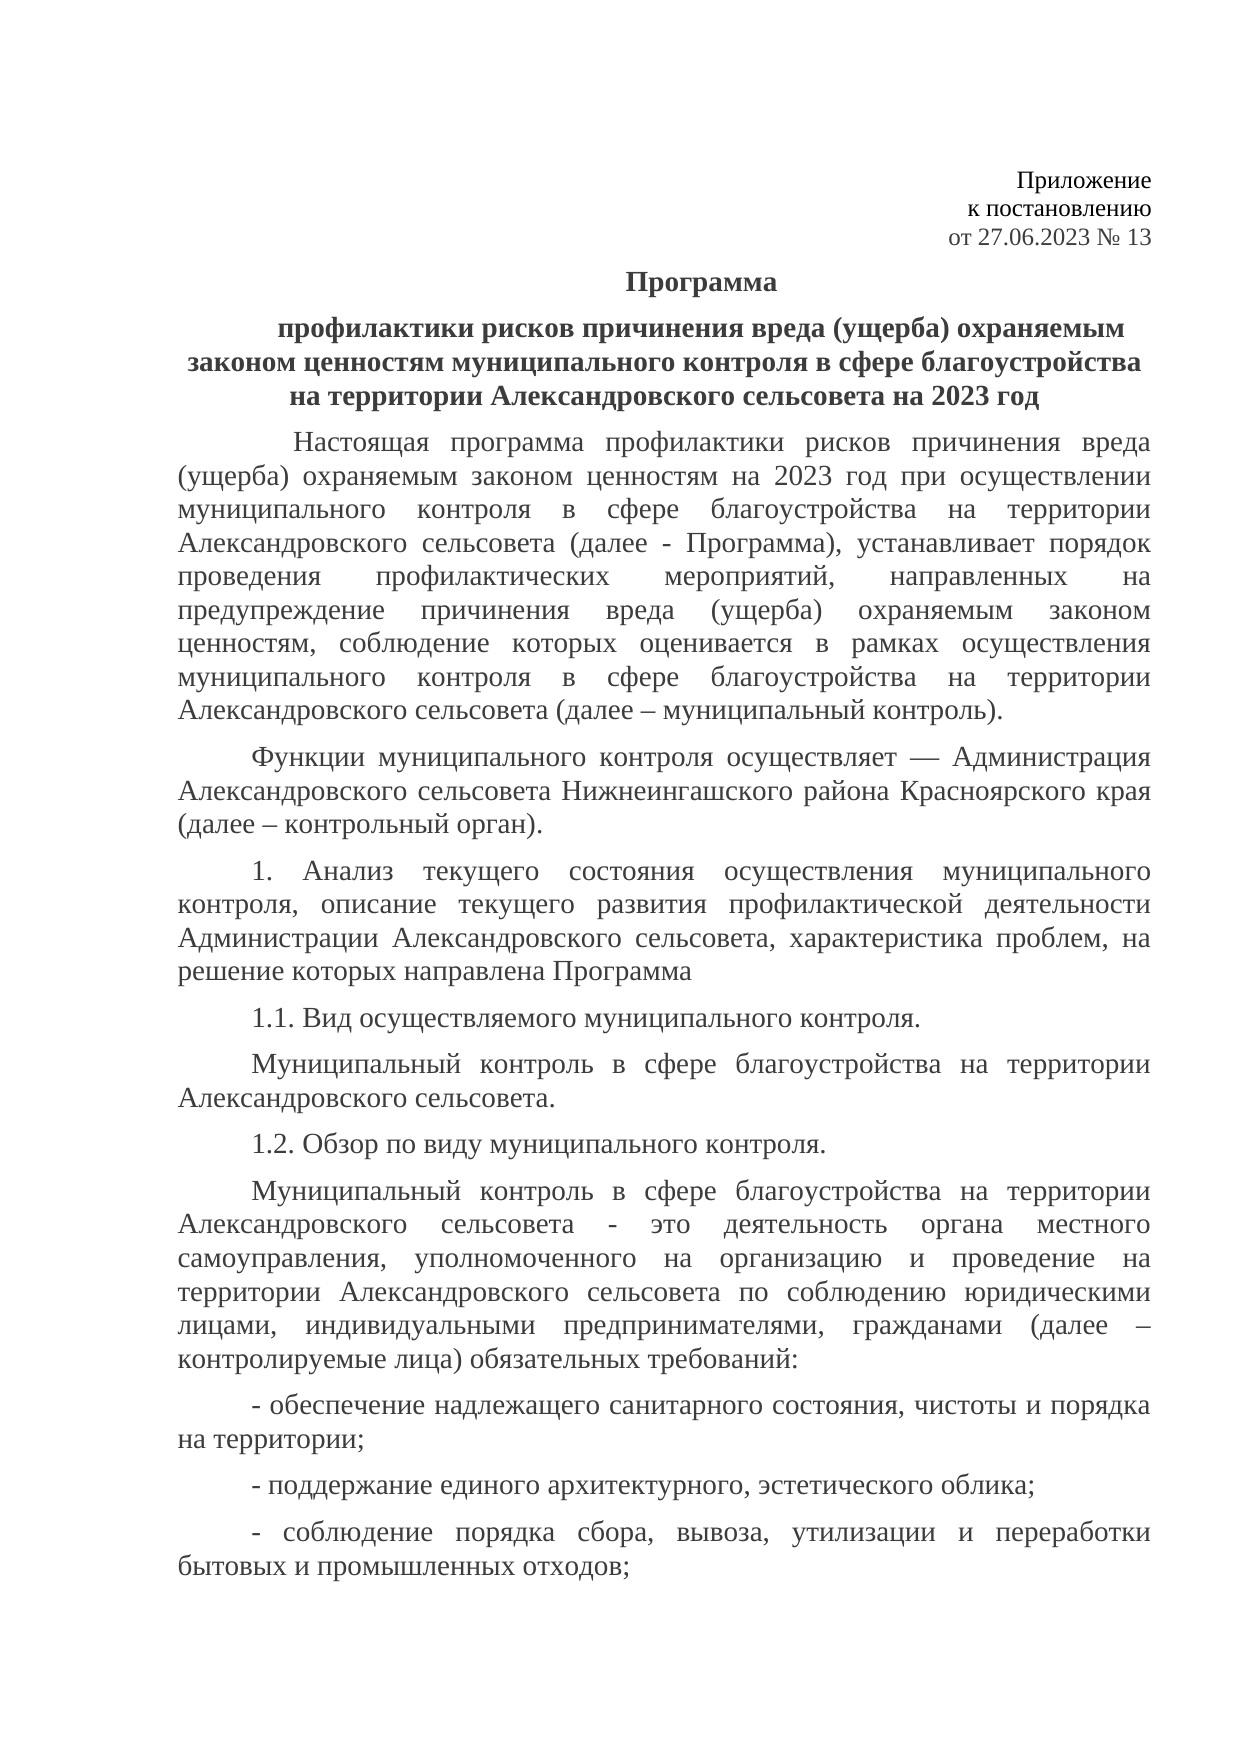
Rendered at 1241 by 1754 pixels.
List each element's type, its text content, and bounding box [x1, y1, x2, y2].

text к постановлению [177, 193, 1152, 222]
text - обеспечение надлежащего санитарного состояния, чистоты и порядка на территории; [177, 1387, 1152, 1454]
text 1.1. Вид осуществляемого муниципального контроля. [177, 1000, 1152, 1033]
text 1.2. Обзор по виду муниципального контроля. [177, 1127, 1152, 1160]
text Муниципальный контроль в сфере благоустройства на территории Александровского сельсовета - это деятельность органа местного самоуправления, уполномоченного на организацию и проведение на территории Александровского сельсовета по соблюдению юридическими лицами, индивидуальными предпринимателями, гражданами (далее – контролируемые лица) обязательных требований: [177, 1173, 1152, 1374]
text от 27.06.2023 № 13 [177, 222, 1152, 251]
text Программа [177, 264, 1152, 297]
text - соблюдение порядка сбора, вывоза, утилизации и переработки бытовых и промышленных отходов; [177, 1514, 1152, 1581]
text Приложение [177, 165, 1152, 193]
text Функции муниципального контроля осуществляет — Администрация Александровского сельсовета Нижнеингашского района Красноярского края (далее – контрольный орган). [177, 739, 1152, 840]
text - поддержание единого архитектурного, эстетического облика; [177, 1467, 1152, 1501]
text 1. Анализ текущего состояния осуществления муниципального контроля, описание текущего развития профилактической деятельности Администрации Александровского сельсовета, характеристика проблем, на решение которых направлена Программа [177, 853, 1152, 987]
text Муниципальный контроль в сфере благоустройства на территории Александровского сельсовета. [177, 1046, 1152, 1113]
text профилактики рисков причинения вреда (ущерба) охраняемым законом ценностям муниципального контроля в сфере благоустройства на территории Александровского сельсовета на 2023 год [177, 311, 1152, 411]
text Настоящая программа профилактики рисков причинения вреда (ущерба) охраняемым законом ценностям на 2023 год при осуществлении муниципального контроля в сфере благоустройства на территории Александровского сельсовета (далее - Программа), устанавливает порядок проведения профилактических мероприятий, направленных на предупреждение причинения вреда (ущерба) охраняемым законом ценностям, соблюдение которых оценивается в рамках осуществления муниципального контроля в сфере благоустройства на территории Александровского сельсовета (далее – муниципальный контроль). [177, 424, 1152, 726]
